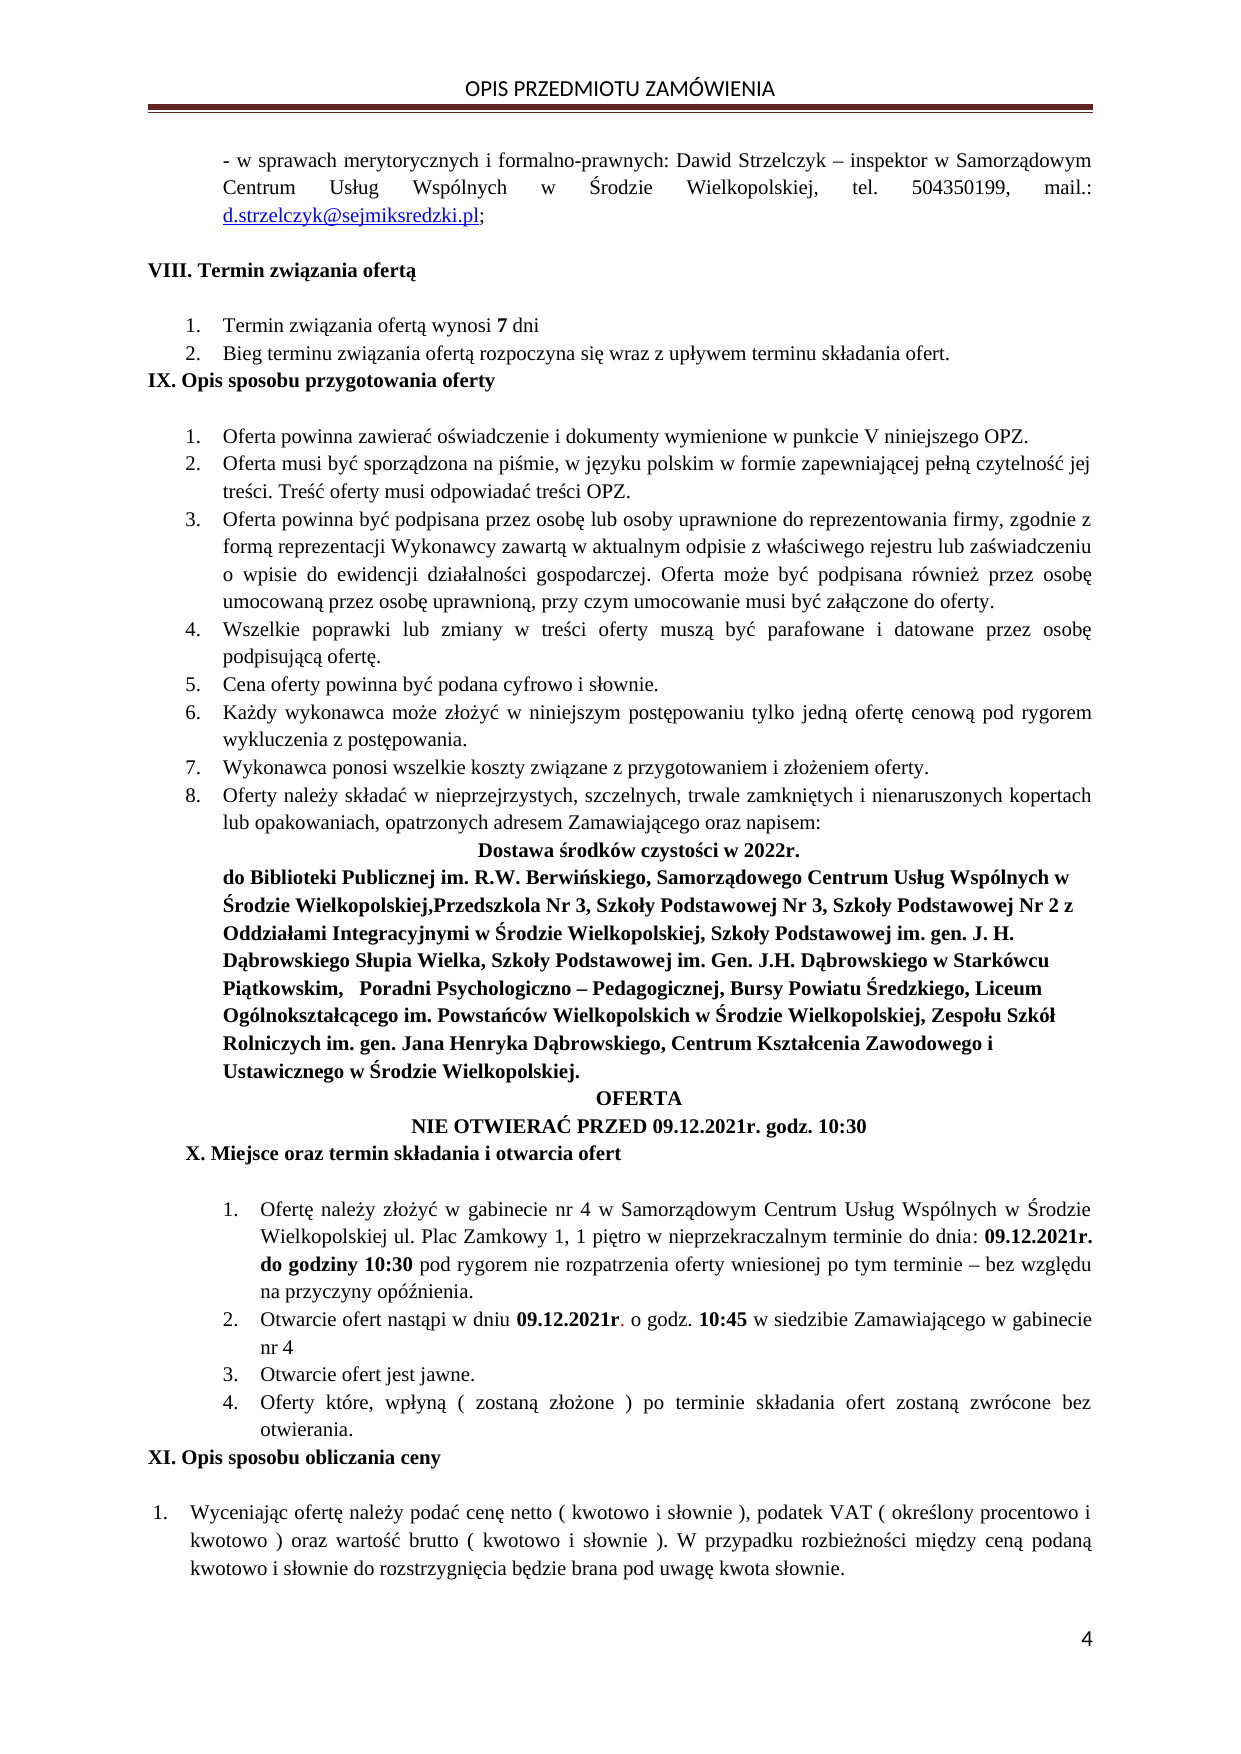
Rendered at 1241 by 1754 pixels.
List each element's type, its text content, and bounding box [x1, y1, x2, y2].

text VIII. Termin związania ofertą [148, 258, 1093, 282]
text Dostawa środków czystości w 2022r. [185, 838, 1093, 862]
text XI. Opis sposobu obliczania ceny [148, 1445, 1093, 1469]
list Wyceniając ofertę należy podać cenę netto ( kwotowo i słownie ), podatek VAT ( określony procentowo i kwotowo ) oraz wartość brutto ( kwotowo i słownie ). W przypadku rozbieżności między ceną podaną kwotowo i słownie do rozstrzygnięcia będzie brana pod uwagę kwota słownie. [152, 1500, 1093, 1579]
text IX. Opis sposobu przygotowania oferty [148, 368, 1093, 392]
list Każdy wykonawca może złożyć w niniejszym postępowaniu tylko jedną ofertę cenową pod rygorem wykluczenia z postępowania. [185, 700, 1093, 751]
list Termin związania ofertą wynosi 7 dni [185, 313, 1093, 337]
list Otwarcie ofert jest jawne. [223, 1362, 1093, 1386]
list Oferty które, wpłyną ( zostaną złożone ) po terminie składania ofert zostaną zwrócone bez otwierania. [223, 1390, 1093, 1441]
list Oferty należy składać w nieprzejrzystych, szczelnych, trwale zamkniętych i nienaruszonych kopertach lub opakowaniach, opatrzonych adresem Zamawiającego oraz napisem: [185, 782, 1093, 834]
list Oferta musi być sporządzona na piśmie, w języku polskim w formie zapewniającej pełną czytelność jej treści. Treść oferty musi odpowiadać treści OPZ. [185, 451, 1093, 503]
list Ofertę należy złożyć w gabinecie nr 4 w Samorządowym Centrum Usług Wspólnych w Środzie Wielkopolskiej ul. Plac Zamkowy 1, 1 piętro w nieprzekraczalnym terminie do dnia: 09.12.2021r. do godziny 10:30 pod rygorem nie rozpatrzenia oferty wniesionej po tym terminie – bez względu na przyczyny opóźnienia. [223, 1197, 1093, 1303]
text X. Miejsce oraz termin składania i otwarcia ofert [185, 1141, 1093, 1165]
list Cena oferty powinna być podana cyfrowo i słownie. [185, 672, 1093, 696]
text - w sprawach merytorycznych i formalno-prawnych: Dawid Strzelczyk – inspektor w Samorządowym Centrum Usług Wspólnych w Środzie Wielkopolskiej, tel. 504350199, mail.: d.strzelczyk@sejmiksredzki.pl; [223, 148, 1093, 227]
list Wykonawca ponosi wszelkie koszty związane z przygotowaniem i złożeniem oferty. [185, 755, 1093, 779]
text NIE OTWIERAĆ PRZED 09.12.2021r. godz. 10:30 [185, 1114, 1093, 1138]
text OFERTA [185, 1086, 1093, 1110]
list do Biblioteki Publicznej im. R.W. Berwińskiego, Samorządowego Centrum Usług Wspólnych w Środzie Wielkopolskiej,Przedszkola Nr 3, Szkoły Podstawowej Nr 3, Szkoły Podstawowej Nr 2 z Oddziałami Integracyjnymi w Środzie Wielkopolskiej, Szkoły Podstawowej im. gen. J. H. Dąbrowskiego Słupia Wielka, Szkoły Podstawowej im. Gen. J.H. Dąbrowskiego w Starkówcu Piątkowskim, Poradni Psychologiczno – Pedagogicznej, Bursy Powiatu Średzkiego, Liceum Ogólnokształcącego im. Powstańców Wielkopolskich w Środzie Wielkopolskiej, Zespołu Szkół Rolniczych im. gen. Jana Henryka Dąbrowskiego, Centrum Kształcenia Zawodowego i Ustawicznego w Środzie Wielkopolskiej. [223, 865, 1093, 1083]
list Wszelkie poprawki lub zmiany w treści oferty muszą być parafowane i datowane przez osobę podpisującą ofertę. [185, 617, 1093, 668]
list Bieg terminu związania ofertą rozpoczyna się wraz z upływem terminu składania ofert. [185, 341, 1093, 365]
list Oferta powinna być podpisana przez osobę lub osoby uprawnione do reprezentowania firmy, zgodnie z formą reprezentacji Wykonawcy zawartą w aktualnym odpisie z właściwego rejestru lub zaświadczeniu o wpisie do ewidencji działalności gospodarczej. Oferta może być podpisana również przez osobę umocowaną przez osobę uprawnioną, przy czym umocowanie musi być załączone do oferty. [185, 506, 1093, 613]
list Oferta powinna zawierać oświadczenie i dokumenty wymienione w punkcie V niniejszego OPZ. [185, 424, 1093, 448]
list Otwarcie ofert nastąpi w dniu 09.12.2021r. o godz. 10:45 w siedzibie Zamawiającego w gabinecie nr 4 [223, 1307, 1093, 1359]
